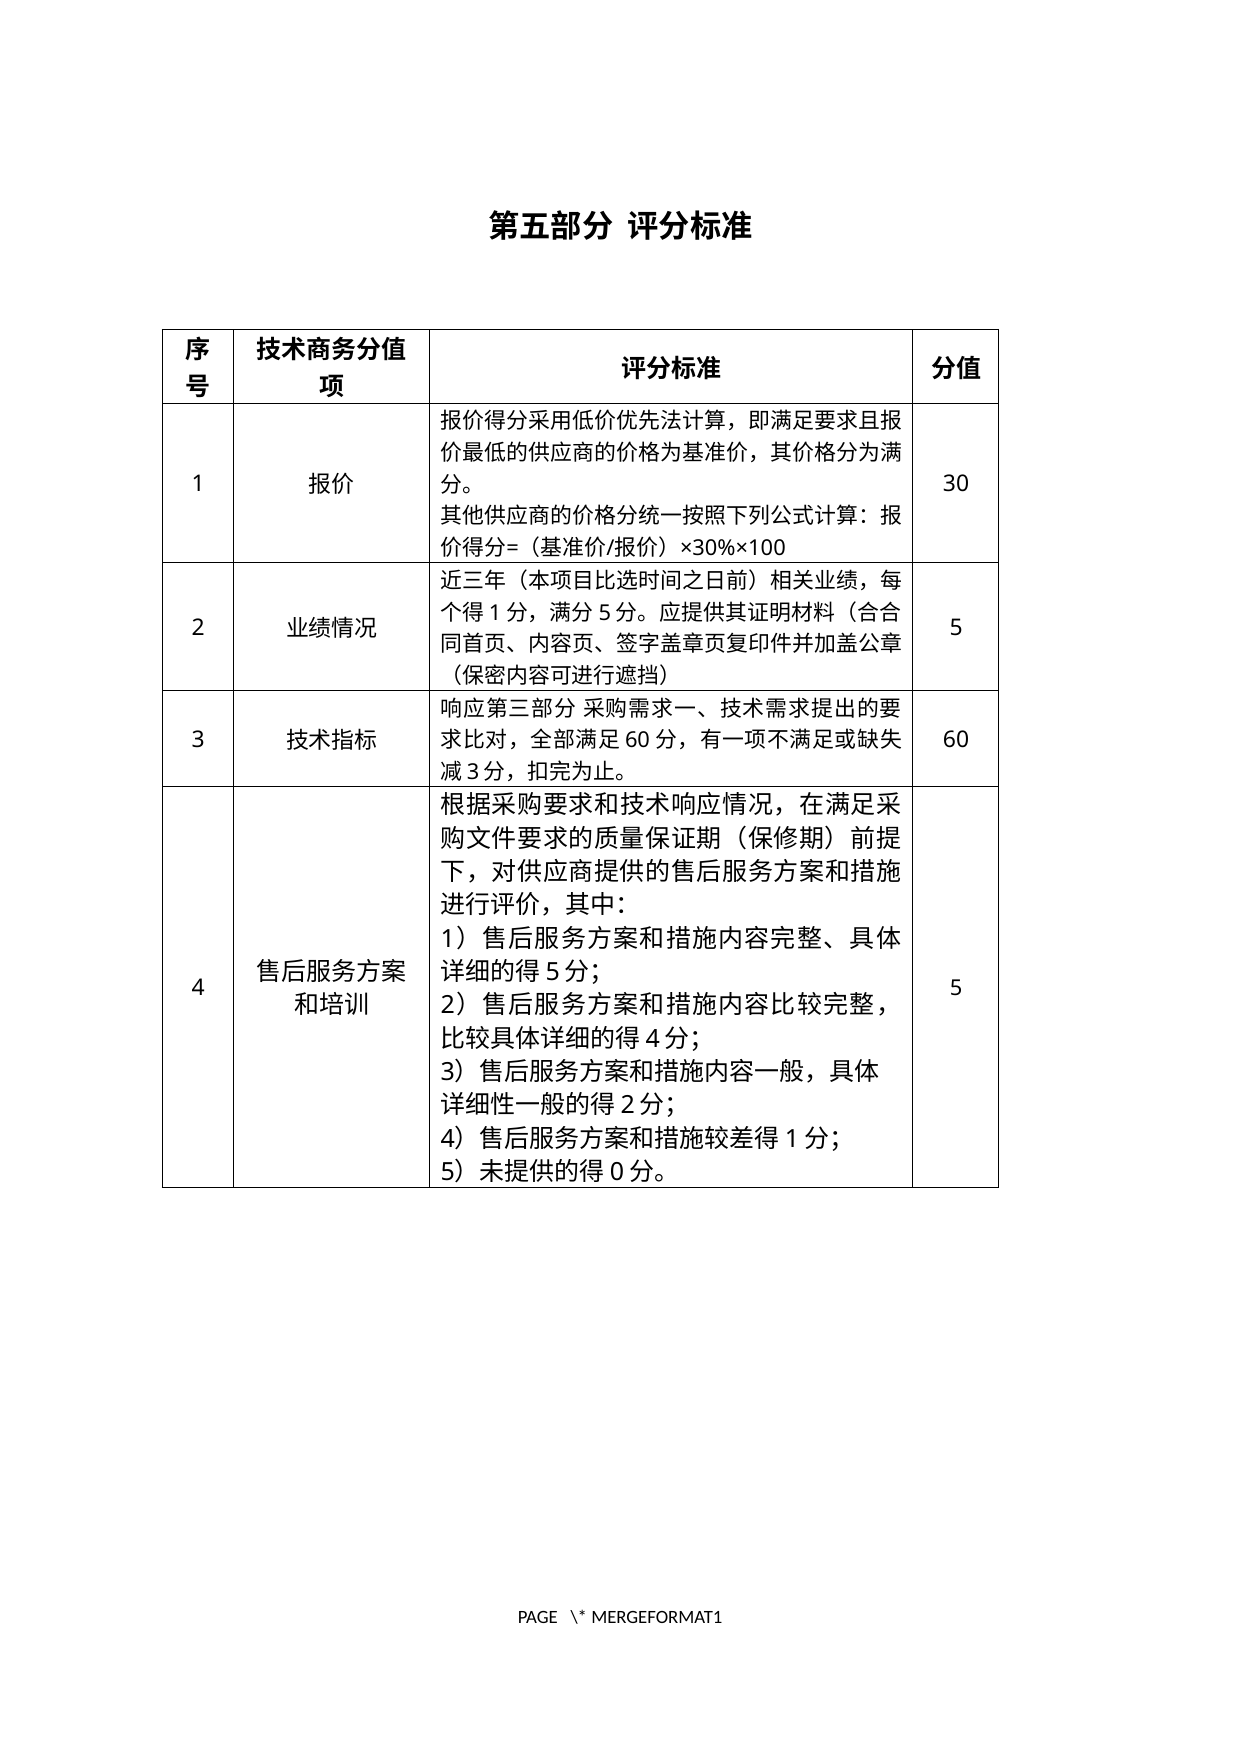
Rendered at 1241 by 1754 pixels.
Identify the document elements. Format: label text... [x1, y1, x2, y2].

table_cell 报价 [234, 404, 429, 562]
table_cell 根据采购要求和技术响应情况，在满足采购文件要求的质量保证期（保修期）前提下，对供应商提供的售后服务方案和措施进行评价，其中： 1）售后服务方案和措施内容完整、具体详细的得5分； 2）售后服务方案和措施内容比较完整，比较具体详细的得4分； 3）售后服务方案和措施内容一般，具体详细性一般的得2分； 4）售后服务方案和措施较差得1分； 5）未提供的得0分。 [430, 787, 912, 1187]
table_cell 5 [913, 787, 998, 1187]
table_cell 4 [163, 787, 233, 1187]
table_cell 3 [163, 691, 233, 786]
table_cell 2 [163, 563, 233, 690]
table_cell 技术指标 [234, 691, 429, 786]
table_cell 5 [913, 563, 998, 690]
table_cell 售后服务方案和培训 [234, 787, 429, 1187]
table_cell 报价得分采用低价优先法计算，即满足要求且报价最低的供应商的价格为基准价，其价格分为满分。 其他供应商的价格分统一按照下列公式计算：报价得分=（基准价/报价）×30%×100 [430, 404, 912, 562]
table_header 分值 [913, 330, 998, 402]
table_header 技术商务分值项 [234, 330, 429, 402]
table_cell 1 [163, 404, 233, 562]
table_header 序号 [163, 330, 233, 402]
table_header 评分标准 [430, 330, 912, 402]
table_cell 60 [913, 691, 998, 786]
table_cell 近三年（本项目比选时间之日前）相关业绩，每个得1分，满分5分。应提供其证明材料（合合同首页、内容页、签字盖章页复印件并加盖公章（保密内容可进行遮挡） [430, 563, 912, 690]
table_cell 30 [913, 404, 998, 562]
table_cell 业绩情况 [234, 563, 429, 690]
table_cell 响应第三部分 采购需求一、技术需求提出的要求比对，全部满足60分，有一项不满足或缺失减3分，扣完为止。 [430, 691, 912, 786]
subtitle 第五部分 评分标准 [165, 192, 1075, 257]
